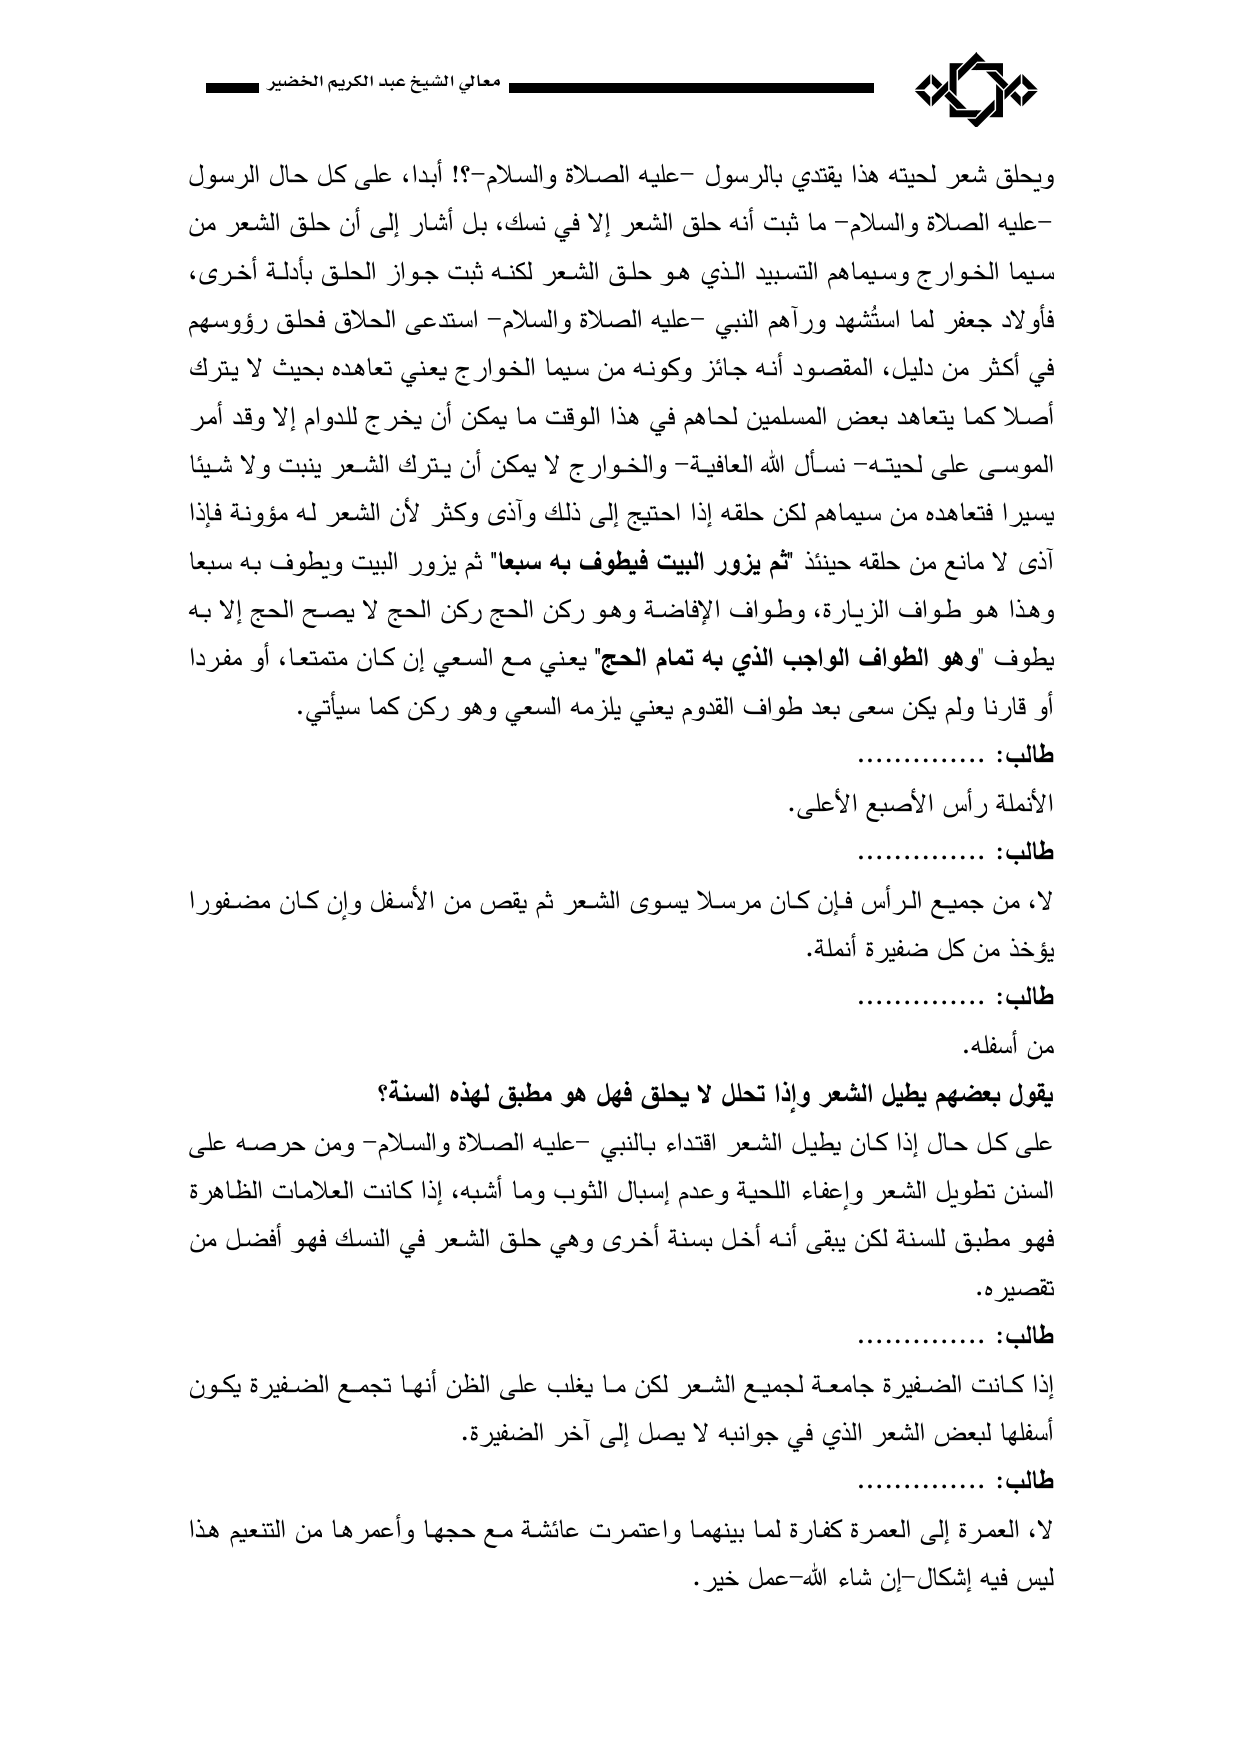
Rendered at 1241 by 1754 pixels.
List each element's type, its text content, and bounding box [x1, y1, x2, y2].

text طالب: .............. [187, 972, 1053, 1021]
text الأنملة رأس الأصبع الأعلى. [187, 779, 1053, 827]
text طالب: .............. [187, 1311, 1053, 1360]
text لا، العمرة إلى العمرة كفارة لما بينهما واعتمرت عائشة مع حجها وأعمرها من التنعيم هذا ليس فيه إشكال-إن شاء الله-عمل خير. [187, 1505, 1053, 1602]
text لا، من جميع الرأس فإن كان مرسلا يسوى الشعر ثم يقص من الأسفل وإن كان مضفورا يؤخذ من كل ضفيرة أنملة. [187, 876, 1053, 972]
text إذا كانت الضفيرة جامعة لجميع الشعر لكن ما يغلب على الظن أنها تجمع الضفيرة يكون أسفلها لبعض الشعر الذي في جوانبه لا يصل إلى آخر الضفيرة. [187, 1360, 1053, 1456]
text طالب: .............. [187, 730, 1053, 779]
text طالب: .............. [187, 827, 1053, 876]
text على كل حال إذا كان يطيل الشعر اقتداء بالنبي -عليه الصلاة والسلام- ومن حرصه على السنن تطويل الشعر وإعفاء اللحية وعدم إسبال الثوب وما أشبه، إذا كانت العلامات الظاهرة فهو مطبق للسنة لكن يبقى أنه أخل بسنة أخرى وهي حلق الشعر في النسك فهو أفضل من تقصيره. [187, 1118, 1053, 1311]
text من أسفله. [187, 1021, 1053, 1069]
text يقول بعضهم يطيل الشعر وإذا تحلل لا يحلق فهل هو مطبق لهذه السنة؟ [187, 1069, 1053, 1118]
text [187, 150, 1053, 730]
text طالب: .............. [187, 1456, 1053, 1505]
